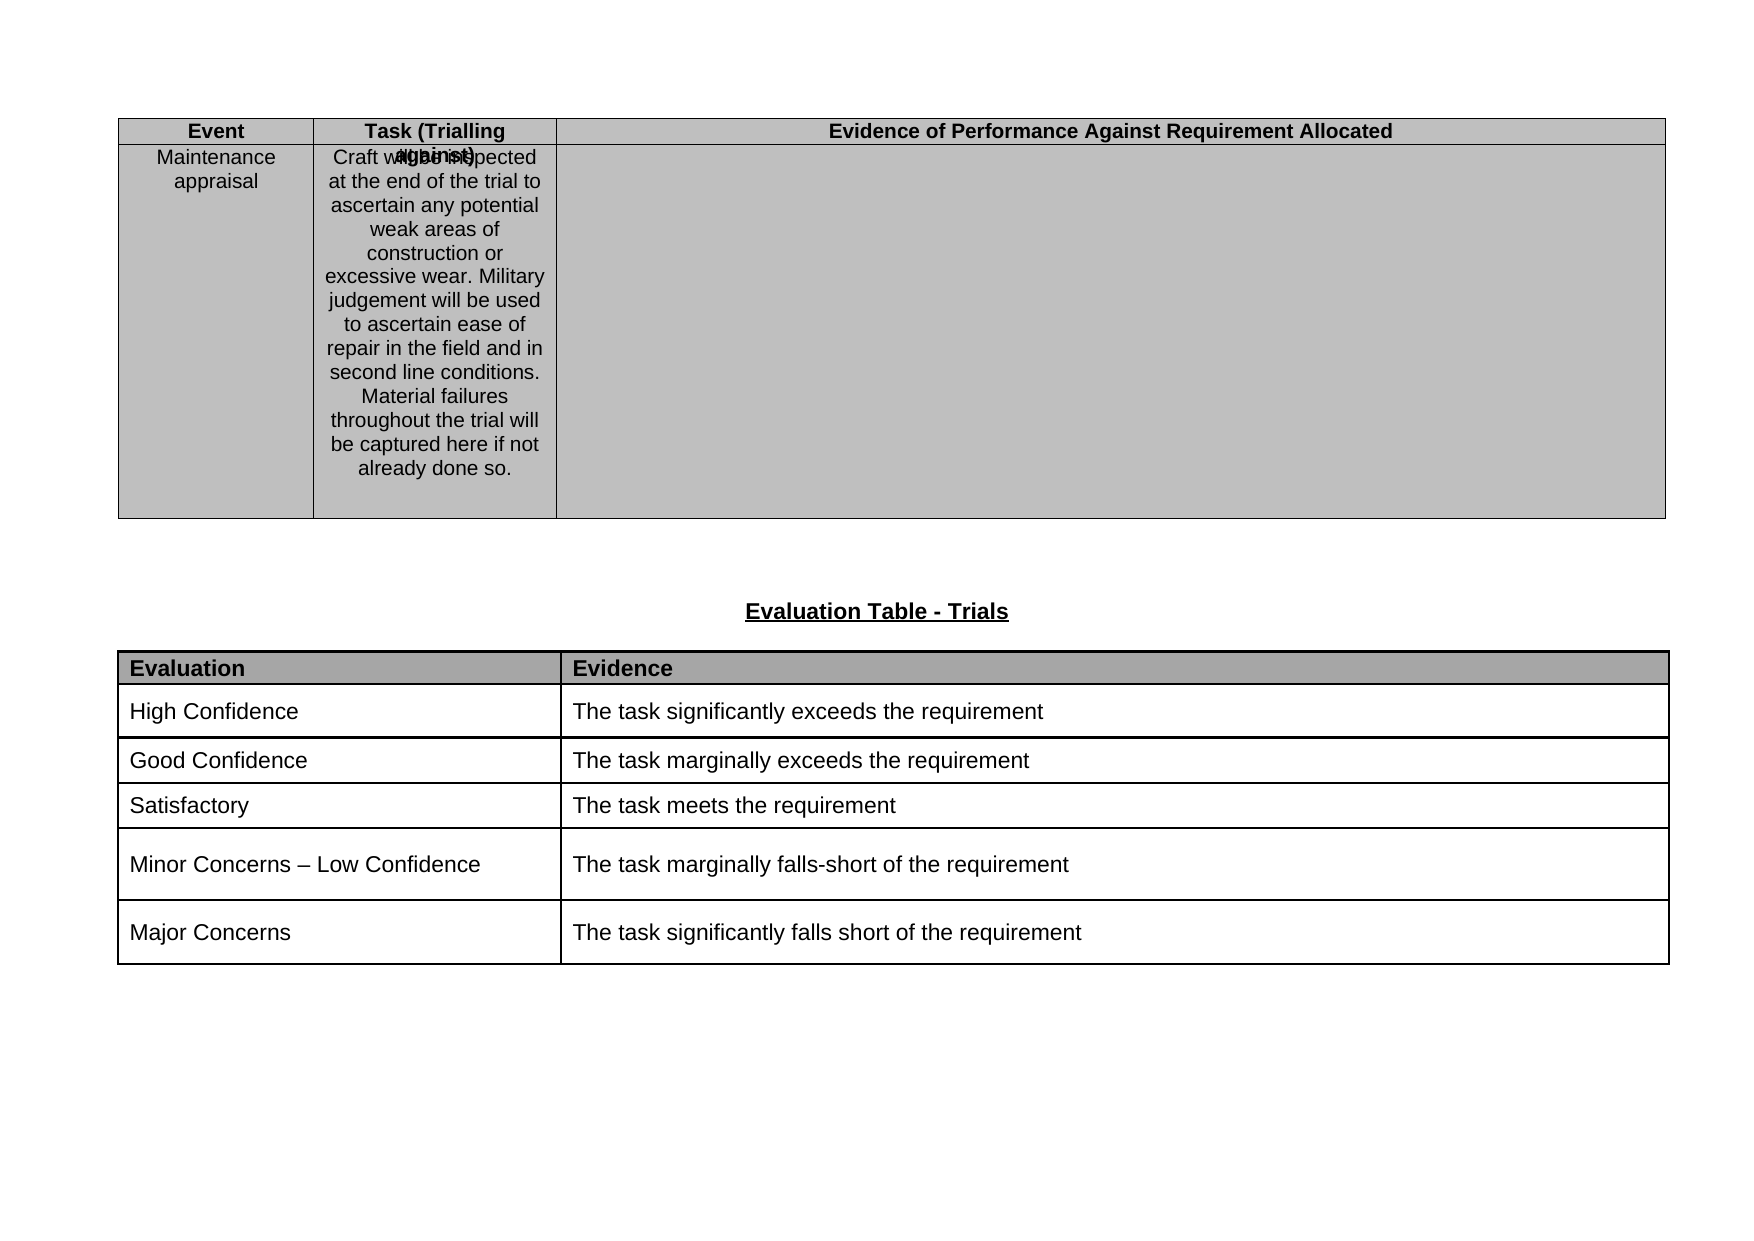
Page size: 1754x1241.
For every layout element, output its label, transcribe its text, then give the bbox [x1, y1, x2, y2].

table_header Event [119, 119, 313, 144]
table_cell The task marginally exceeds the requirement [562, 739, 1668, 782]
table_cell The task significantly exceeds the requirement [562, 685, 1668, 736]
table_cell Minor Concerns – Low Confidence [119, 829, 560, 899]
text Evaluation Table - Trials [118, 598, 1636, 624]
table_cell Major Concerns [119, 901, 560, 963]
table_cell High Confidence [119, 685, 560, 736]
table_header Evidence of Performance Against Requirement Allocated [557, 119, 1665, 144]
table_cell Craft will be inspected at the end of the trial to ascertain any potential weak areas of construction or excessive wear. Military judgement will be used to ascertain ease of repair in the field and in second line conditions. Material failures throughout the trial will be captured here if not already done so. [314, 145, 556, 518]
table_cell The task meets the requirement [562, 784, 1668, 827]
table_cell [557, 145, 1665, 518]
table_header Evaluation [119, 653, 560, 683]
table_cell Good Confidence [119, 739, 560, 782]
table_cell The task significantly falls short of the requirement [562, 901, 1668, 963]
table_header Evidence [562, 653, 1668, 683]
table_header Task (Trialling against) [314, 119, 556, 144]
table_cell Maintenance appraisal [119, 145, 313, 518]
table_cell The task marginally falls-short of the requirement [562, 829, 1668, 899]
table_cell Satisfactory [119, 784, 560, 827]
